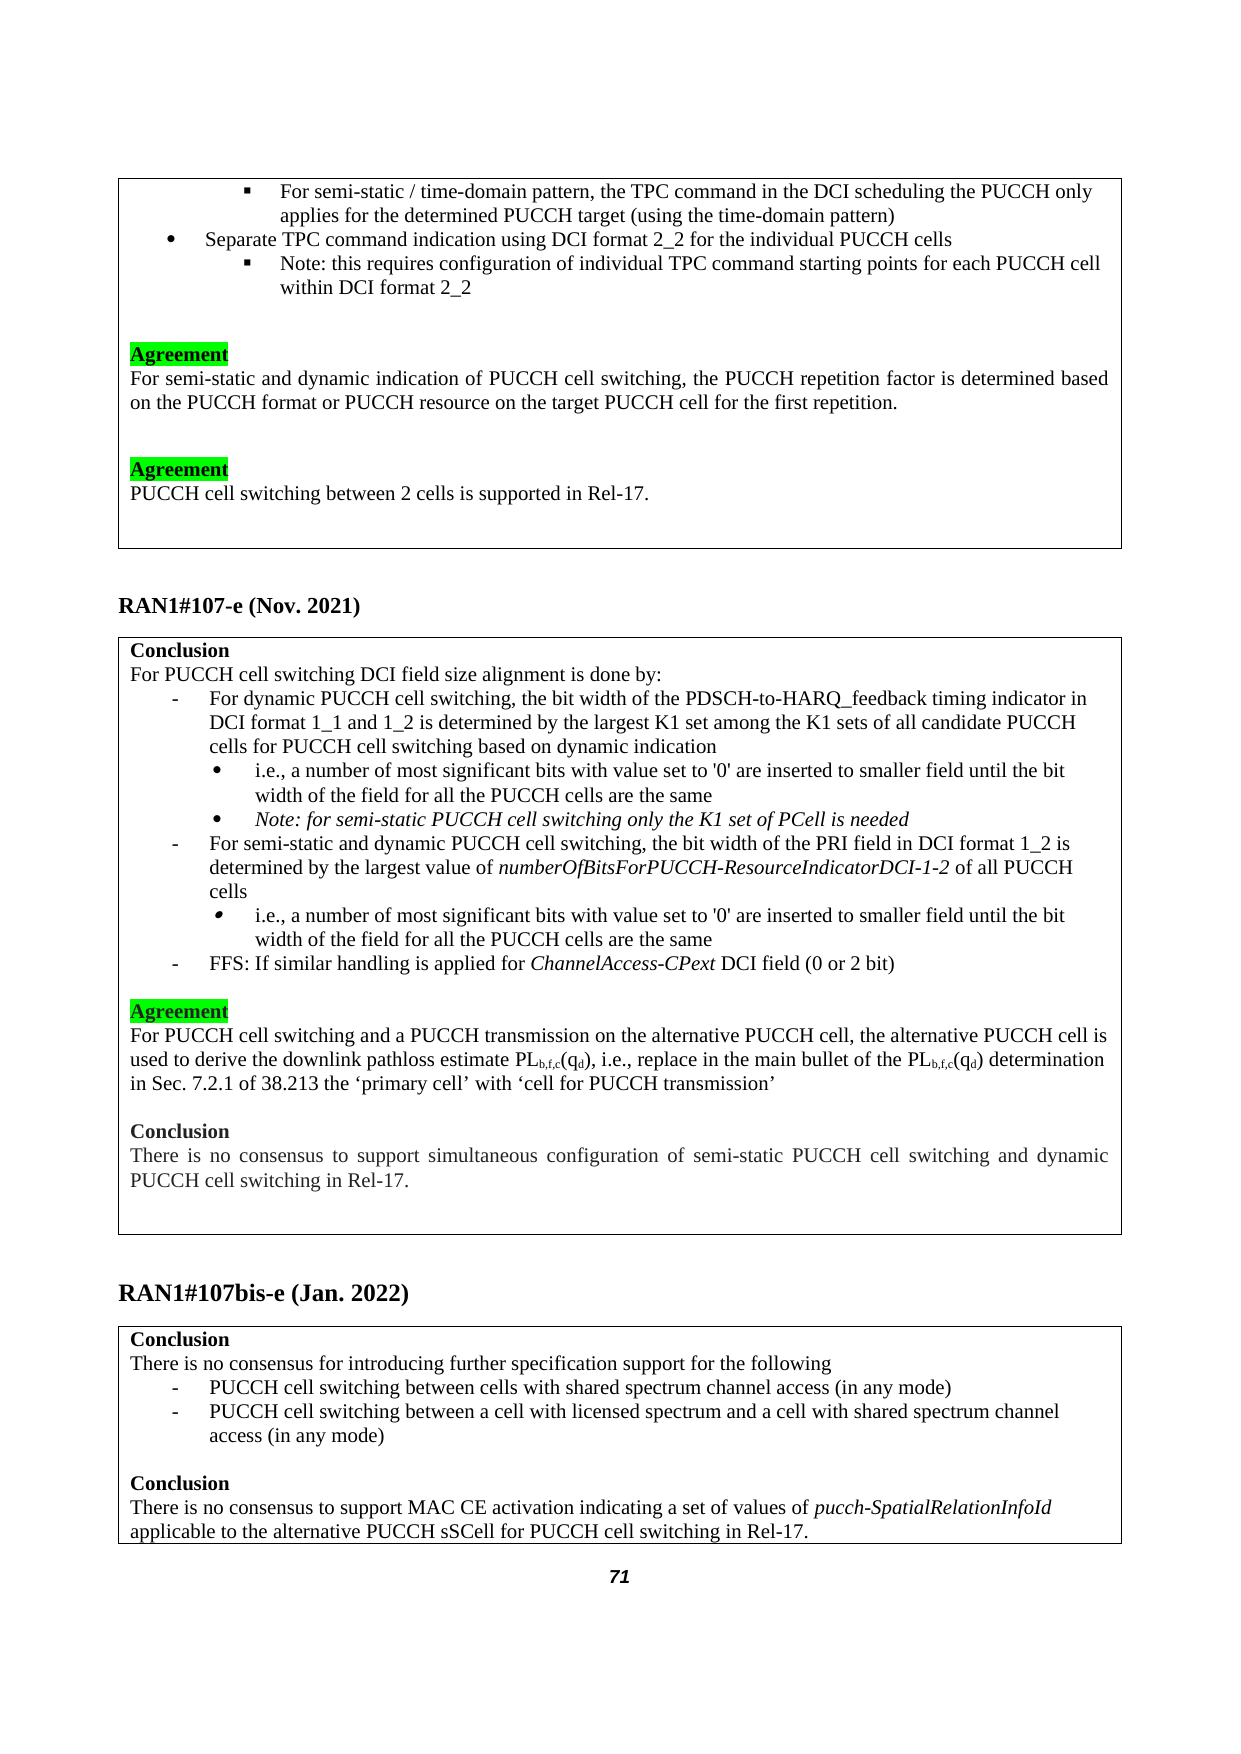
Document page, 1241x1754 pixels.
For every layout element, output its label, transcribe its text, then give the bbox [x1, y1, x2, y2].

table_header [119, 1327, 1121, 1543]
text RAN1#107bis-e (Jan. 2022) [118, 1278, 1122, 1307]
text RAN1#107-e (Nov. 2021) [118, 592, 1122, 618]
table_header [119, 179, 1121, 548]
table_header Conclusion For PUCCH cell switching DCI field size alignment is done by: For dynamic PUCCH cell switching, the bit width of the PDSCH-to-HARQ_feedback timing indicator in DCI format 1_1 and 1_2 is determined by the largest K1 set among the K1 sets of all candidate PUCCH cells for PUCCH cell switching based on dynamic indication i.e., a number of most significant bits with value set to '0' are inserted to smaller field until the bit width of the field for all the PUCCH cells are the same Note: for semi-static PUCCH cell switching only the K1 set of PCell is needed For semi-static and dynamic PUCCH cell switching, the bit width of the PRI field in DCI format 1_2 is determined by the largest value of numberOfBitsForPUCCH-ResourceIndicatorDCI-1-2 of all PUCCH cells i.e., a number of most significant bits with value set to '0' are inserted to smaller field until the bit width of the field for all the PUCCH cells are the same FFS: If similar handling is applied for ChannelAccess-CPext DCI field (0 or 2 bit) Agreement For PUCCH cell switching and a PUCCH transmission on the alternative PUCCH cell, the alternative PUCCH cell is used to derive the downlink pathloss estimate PLb,f,c(qd), i.e., replace in the main bullet of the PLb,f,c(qd) determination in Sec. 7.2.1 of 38.213 the ‘primary cell’ with ‘cell for PUCCH transmission’ Conclusion There is no consensus to support simultaneous configuration of semi-static PUCCH cell switching and dynamic PUCCH cell switching in Rel-17. [119, 638, 1121, 1234]
